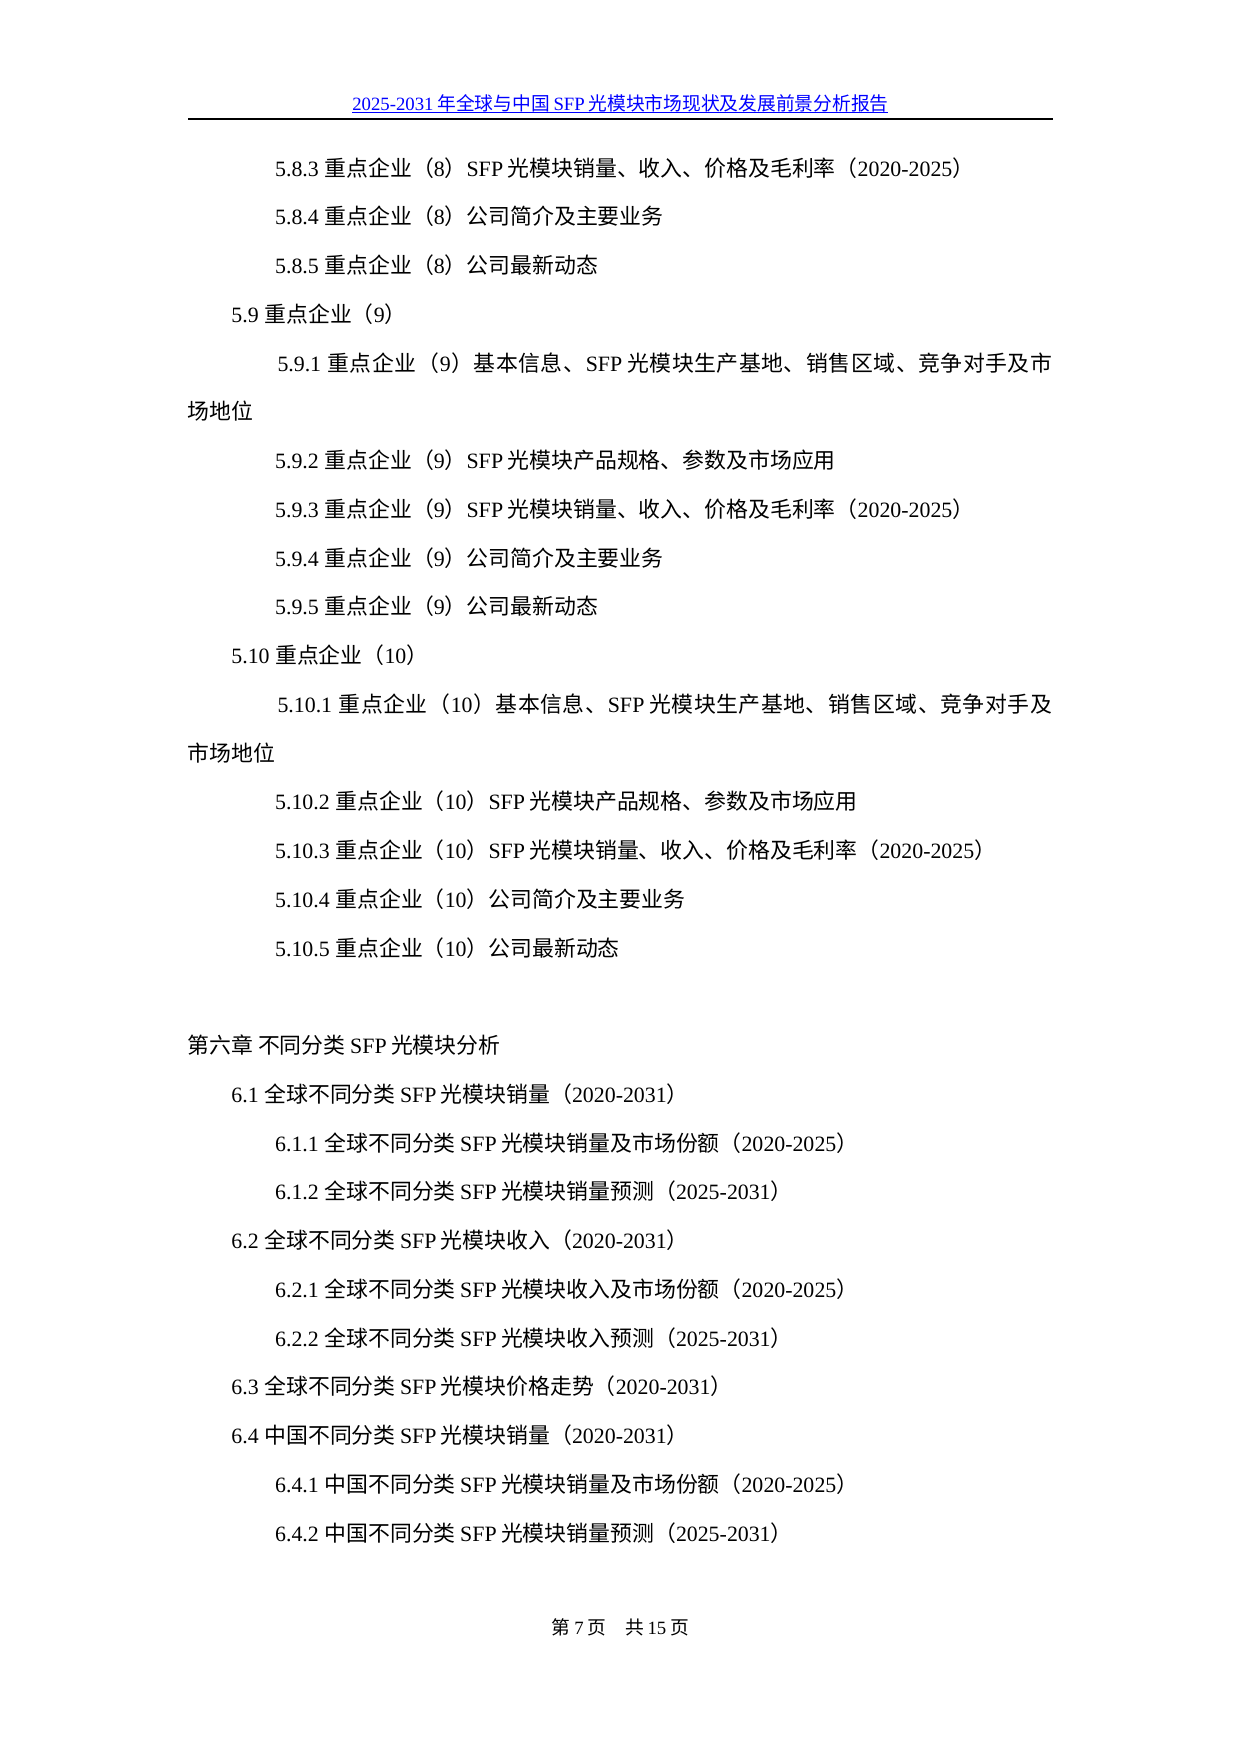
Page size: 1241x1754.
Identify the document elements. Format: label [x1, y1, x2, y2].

text [187, 150, 1053, 1548]
